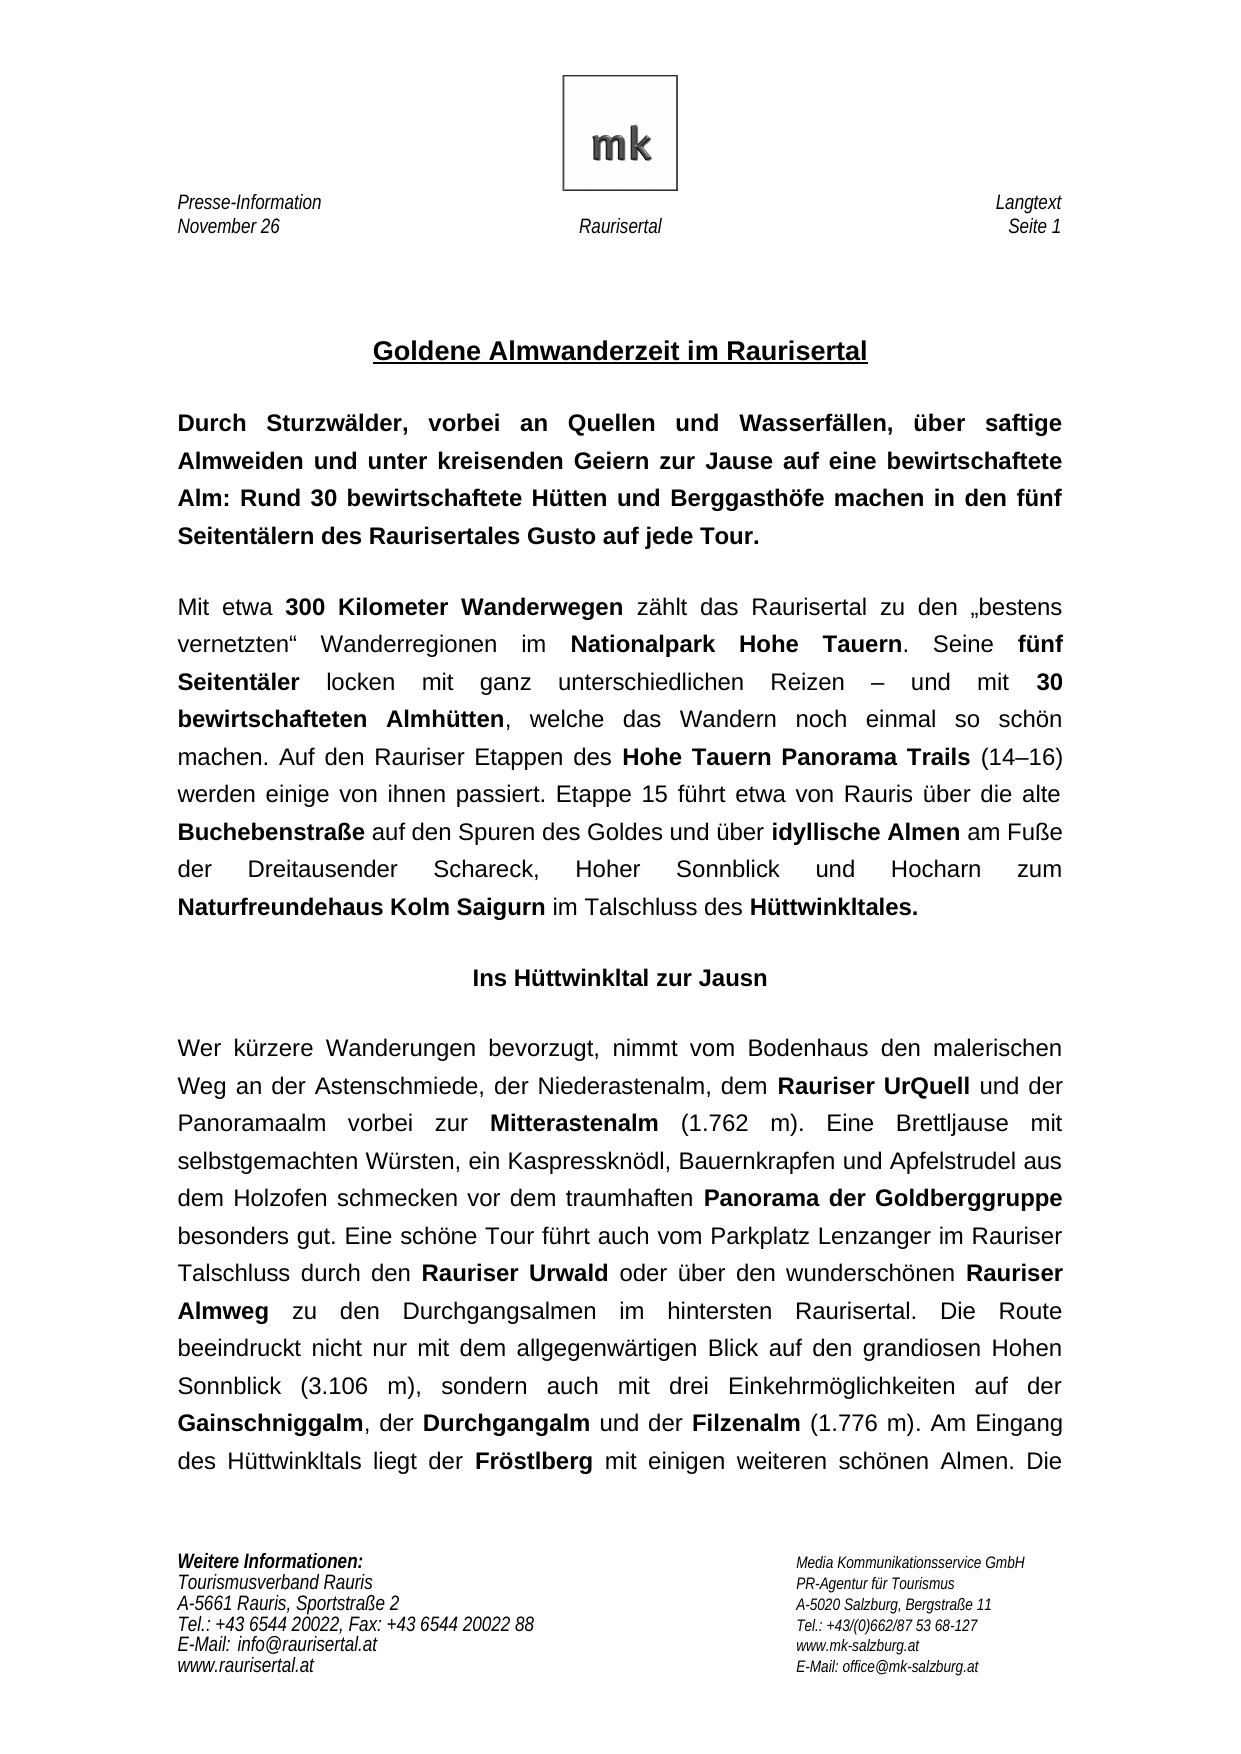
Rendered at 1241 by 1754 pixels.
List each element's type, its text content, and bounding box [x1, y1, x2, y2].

subtitle Goldene Almwanderzeit im Raurisertal [177, 329, 1063, 366]
text Mit etwa 300 Kilometer Wanderwegen zählt das Raurisertal zu den „bestens vernetzten“ Wanderregionen im Nationalpark Hohe Tauern. Seine fünf Seitentäler locken mit ganz unterschiedlichen Reizen – und mit 30 bewirtschafteten Almhütten, welche das Wandern noch einmal so schön machen. Auf den Rauriser Etappen des Hohe Tauern Panorama Trails (14–16) werden einige von ihnen passiert. Etappe 15 führt etwa von Rauris über die alte Buchebenstraße auf den Spuren des Goldes und über idyllische Almen am Fuße der Dreitausender Schareck, Hoher Sonnblick und Hocharn zum Naturfreundehaus Kolm Saigurn im Talschluss des Hüttwinkltales. [177, 583, 1063, 920]
picture [562, 75, 678, 191]
text Durch Sturzwälder, vorbei an Quellen und Wasserfällen, über saftige Almweiden und unter kreisenden Geiern zur Jause auf eine bewirtschaftete Alm: Rund 30 bewirtschaftete Hütten und Berggasthöfe machen in den fünf Seitentälern des Raurisertales Gusto auf jede Tour. [177, 399, 1063, 549]
subtitle Ins Hüttwinkltal zur Jausn [177, 954, 1063, 991]
